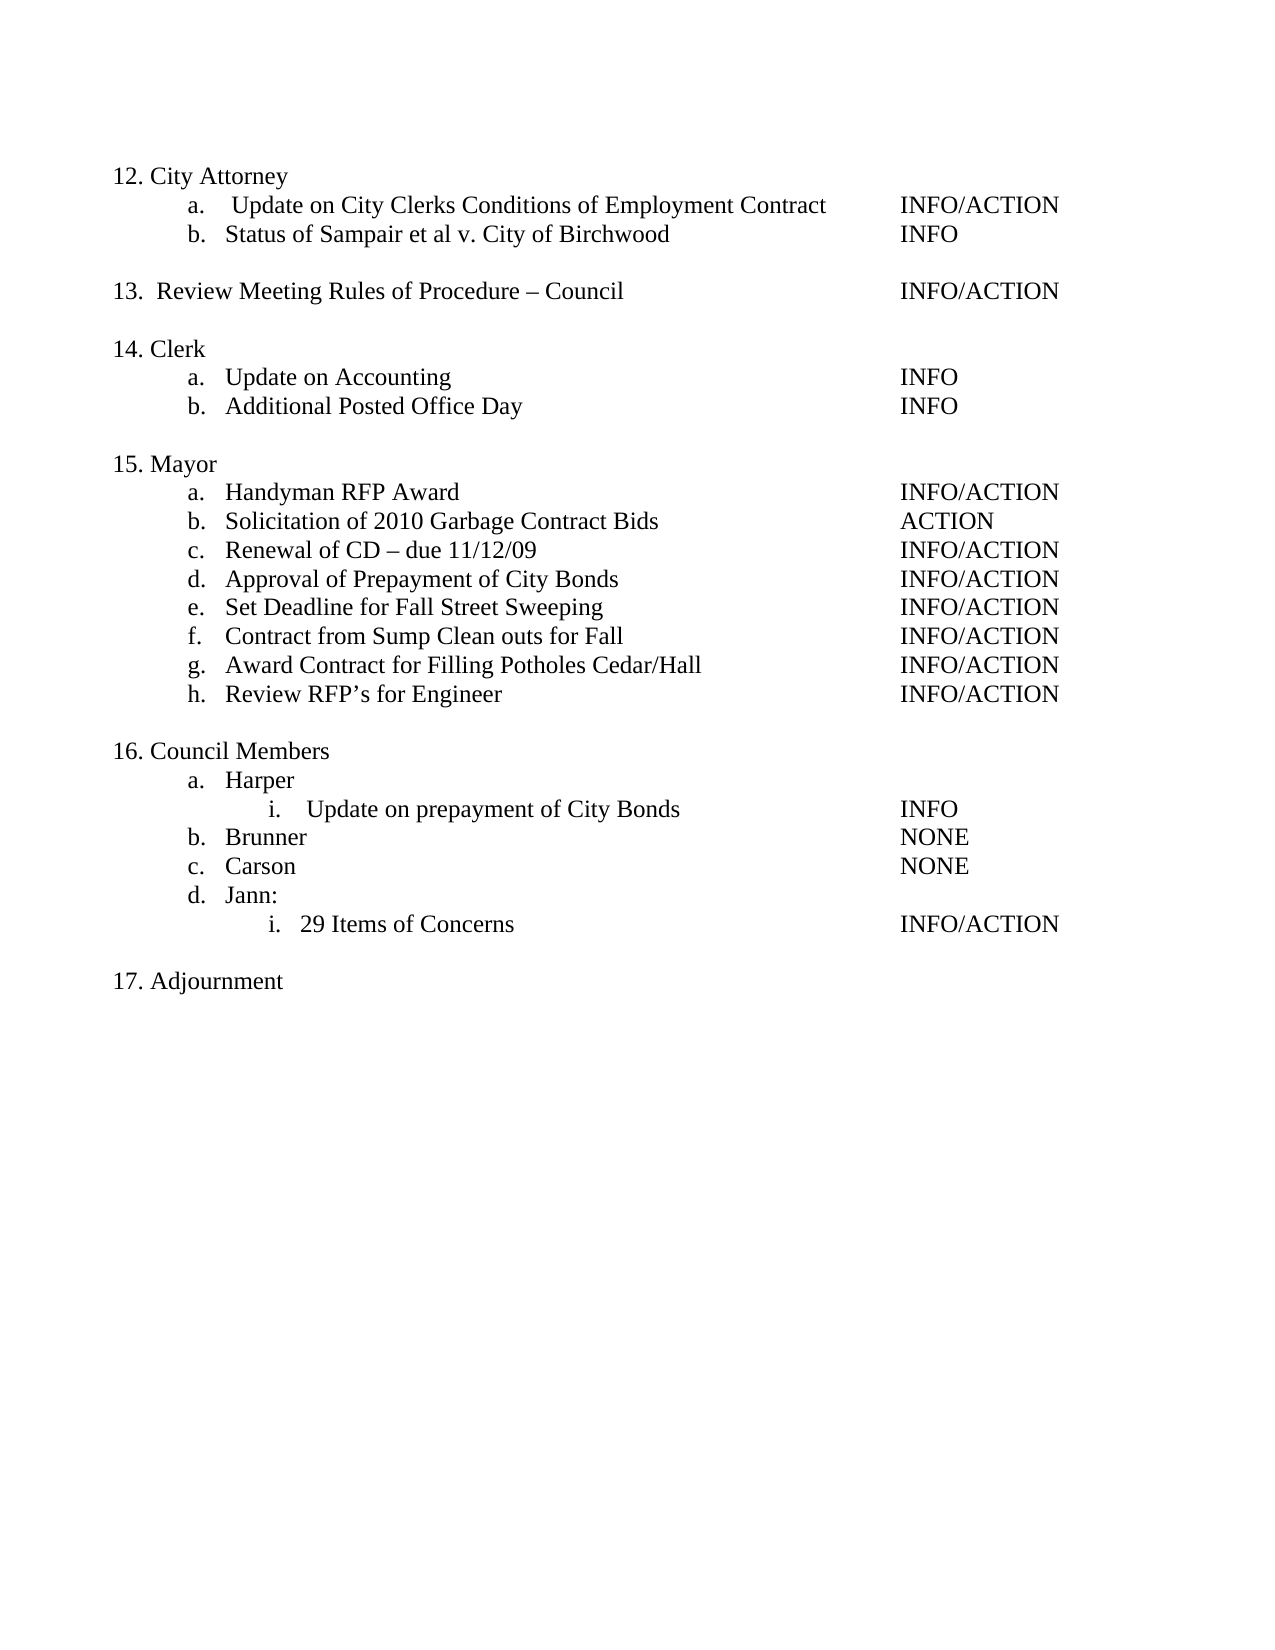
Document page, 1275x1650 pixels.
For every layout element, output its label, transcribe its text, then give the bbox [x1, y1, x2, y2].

list Renewal of CD – due 11/12/09 INFO/ACTION [187, 535, 1200, 564]
list Clerk [112, 334, 1200, 362]
list Status of Sampair et al v. City of Birchwood INFO [187, 219, 1200, 247]
list Review Meeting Rules of Procedure – Council INFO/ACTION [112, 276, 1200, 305]
list Brunner NONE [187, 822, 1200, 851]
list Council Members [112, 736, 1200, 765]
list Review RFP’s for Engineer INFO/ACTION [187, 679, 1200, 707]
list Contract from Sump Clean outs for Fall INFO/ACTION [187, 621, 1200, 650]
list Award Contract for Filling Potholes Cedar/Hall INFO/ACTION [187, 650, 1200, 679]
list Adjournment [112, 966, 1200, 995]
list Handyman RFP Award INFO/ACTION [187, 477, 1275, 506]
list City Attorney [112, 161, 1200, 190]
list Update on prepayment of City Bonds INFO [281, 794, 1200, 822]
list Update on City Clerks Conditions of Employment Contract INFO/ACTION [187, 190, 1200, 219]
list Approval of Prepayment of City Bonds INFO/ACTION [187, 564, 1200, 592]
list Update on Accounting INFO [187, 362, 1200, 391]
list Carson NONE [187, 851, 1200, 880]
list Mayor [112, 449, 1200, 477]
list Jann: [187, 880, 1200, 909]
list Set Deadline for Fall Street Sweeping INFO/ACTION [187, 592, 1200, 621]
list Solicitation of 2010 Garbage Contract Bids ACTION [187, 506, 1200, 535]
list Additional Posted Office Day INFO [187, 391, 1200, 420]
list 29 Items of Concerns INFO/ACTION [281, 909, 1200, 937]
list Harper [187, 765, 1200, 794]
